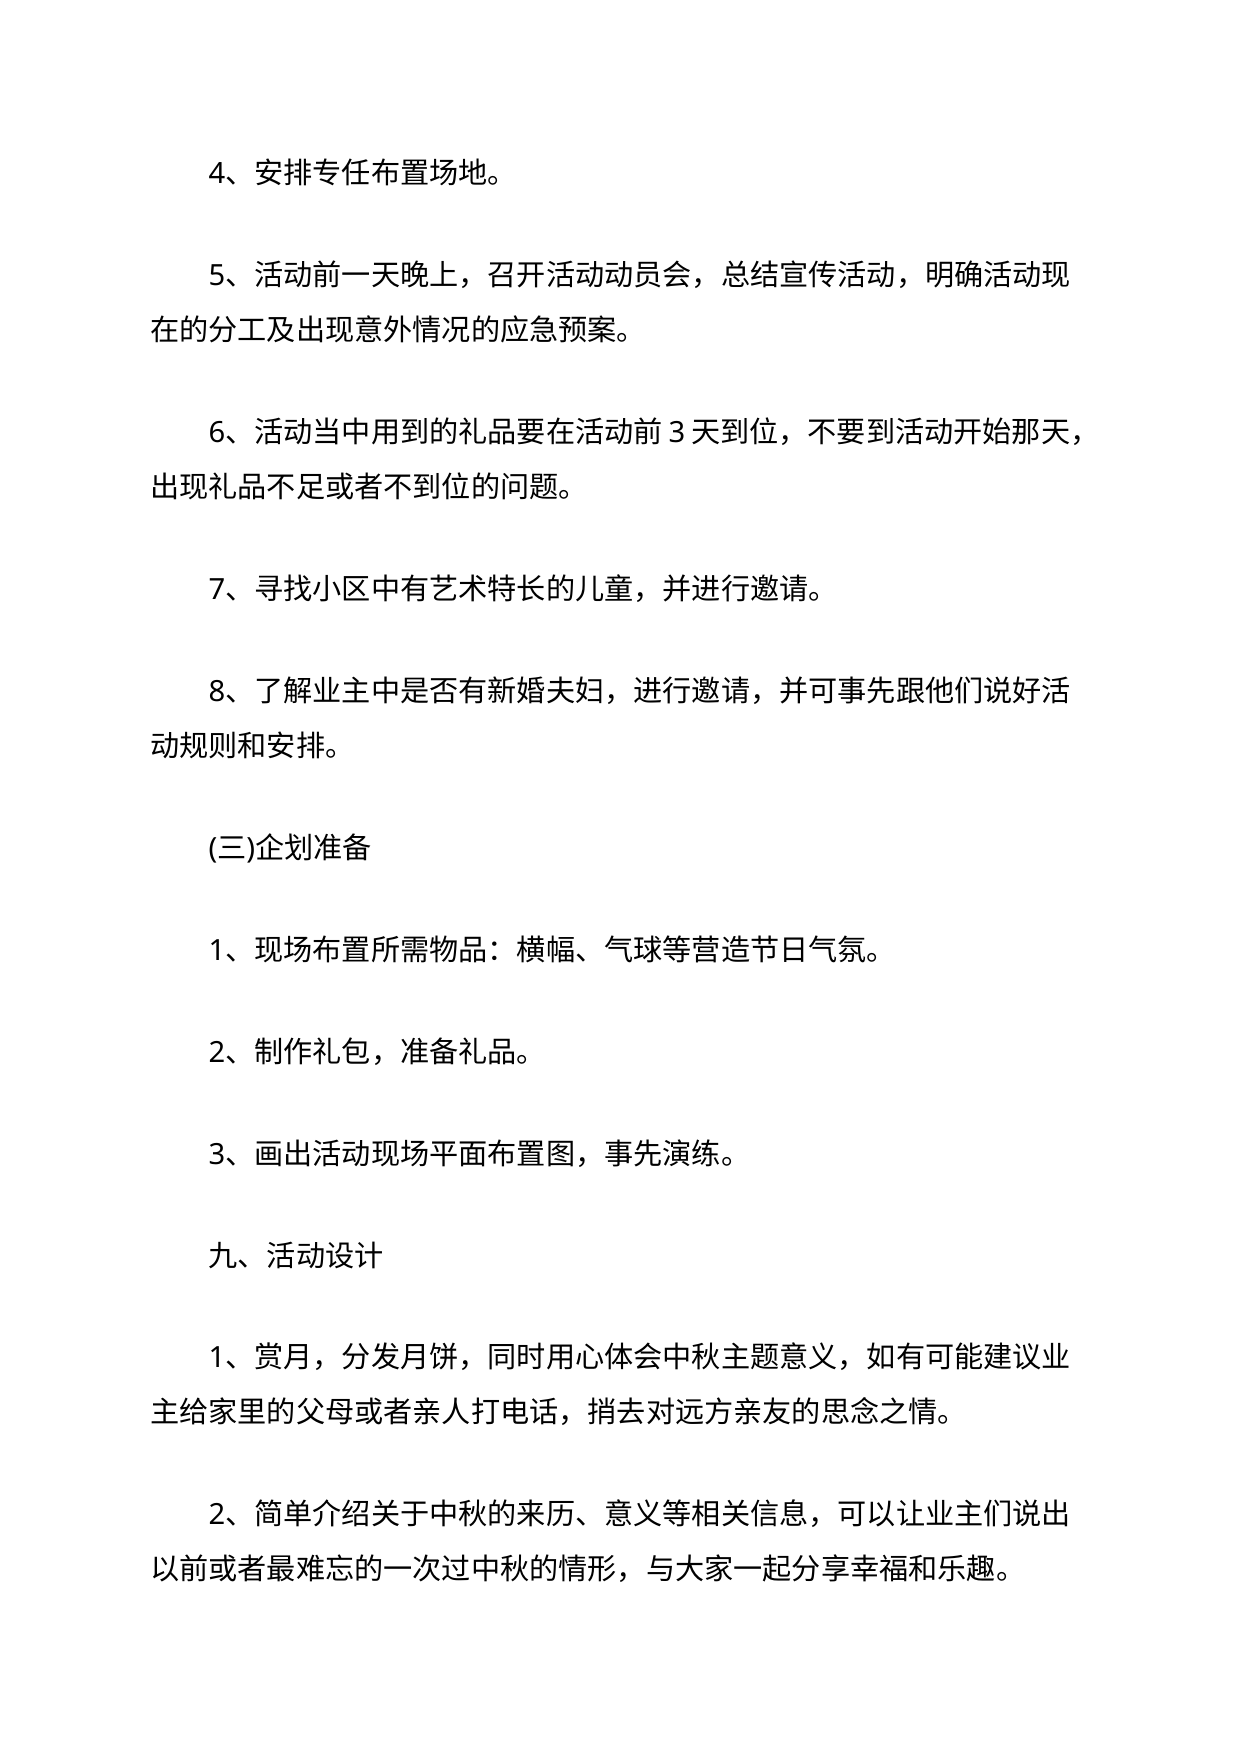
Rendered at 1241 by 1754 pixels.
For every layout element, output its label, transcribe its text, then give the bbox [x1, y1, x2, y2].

text (三)企划准备 [150, 824, 1090, 867]
text 5、活动前一天晚上，召开活动动员会，总结宣传活动，明确活动现在的分工及出现意外情况的应急预案。 [150, 252, 1090, 349]
text 1、赏月，分发月饼，同时用心体会中秋主题意义，如有可能建议业主给家里的父母或者亲人打电话，捎去对远方亲友的思念之情。 [150, 1334, 1090, 1431]
text 3、画出活动现场平面布置图，事先演练。 [150, 1130, 1090, 1173]
text 1、现场布置所需物品：横幅、气球等营造节日气氛。 [150, 926, 1090, 969]
text 7、寻找小区中有艺术特长的儿童，并进行邀请。 [150, 566, 1090, 608]
text 2、制作礼包，准备礼品。 [150, 1028, 1090, 1071]
text 九、活动设计 [150, 1232, 1090, 1274]
text 6、活动当中用到的礼品要在活动前3天到位，不要到活动开始那天，出现礼品不足或者不到位的问题。 [150, 409, 1090, 506]
text 4、安排专任布置场地。 [150, 150, 1090, 192]
text 8、了解业主中是否有新婚夫妇，进行邀请，并可事先跟他们说好活动规则和安排。 [150, 667, 1090, 765]
text 2、简单介绍关于中秋的来历、意义等相关信息，可以让业主们说出以前或者最难忘的一次过中秋的情形，与大家一起分享幸福和乐趣。 [150, 1491, 1090, 1588]
